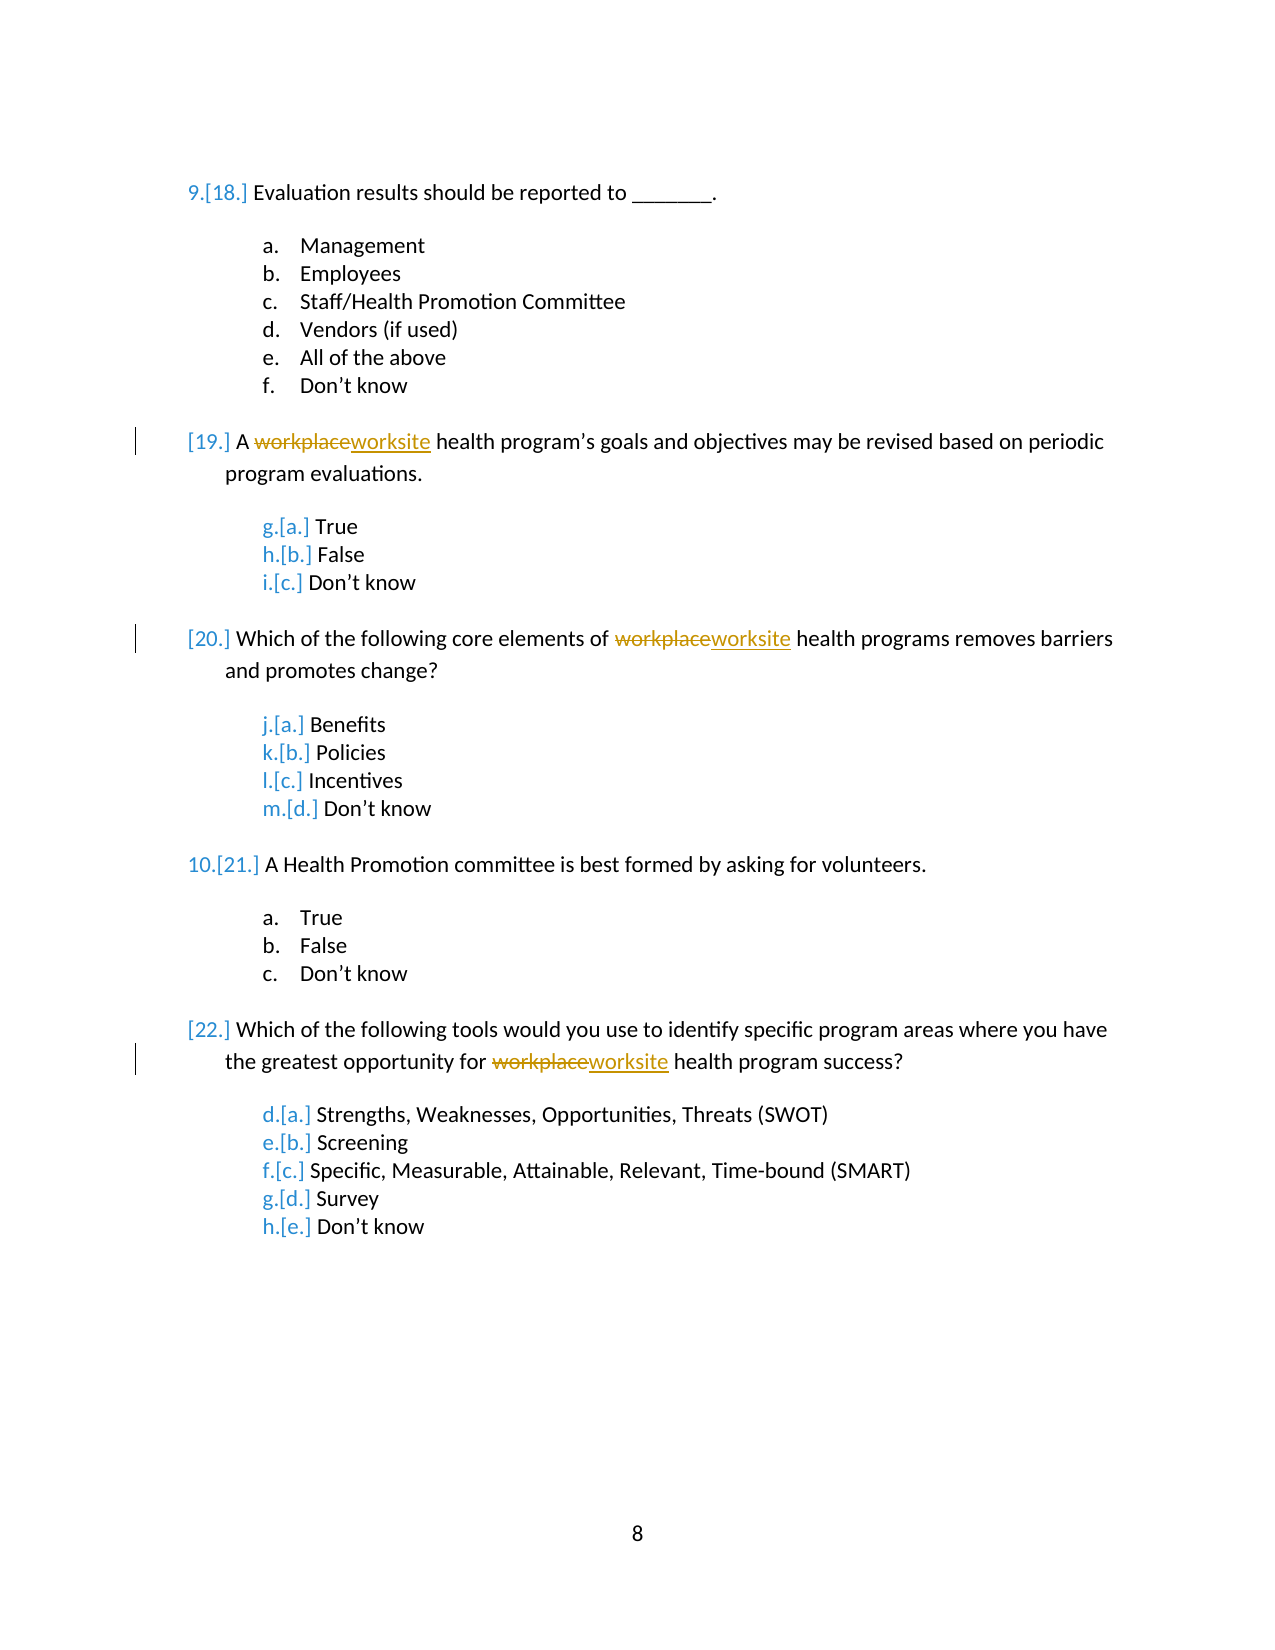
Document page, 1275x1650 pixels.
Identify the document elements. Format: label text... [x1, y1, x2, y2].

list Employees [262, 259, 1125, 287]
list True [262, 512, 1125, 540]
list Don’t know [262, 794, 1125, 822]
list All of the above [262, 343, 1125, 371]
list Don’t know [262, 568, 1125, 596]
list Policies [262, 738, 1125, 766]
list Which of the following tools would you use to identify specific program areas where you have the greatest opportunity for health program success? [187, 1015, 1125, 1075]
list Don’t know [262, 959, 1125, 987]
list Which of the following core elements of health programs removes barriers and promotes change? [187, 624, 1125, 685]
list Strengths, Weaknesses, Opportunities, Threats (SWOT) [262, 1100, 1125, 1128]
list False [262, 540, 1125, 568]
list Benefits [262, 710, 1125, 738]
list Incentives [262, 766, 1125, 794]
list Don’t know [262, 371, 1125, 399]
list Don’t know [262, 1212, 1125, 1240]
list Staff/Health Promotion Committee [262, 287, 1125, 315]
list Evaluation results should be reported to _______. [187, 178, 1125, 206]
list Survey [262, 1184, 1125, 1212]
list Screening [262, 1128, 1125, 1156]
list True [262, 903, 1125, 931]
list A Health Promotion committee is best formed by asking for volunteers. [187, 850, 1125, 878]
list A health program’s goals and objectives may be revised based on periodic program evaluations. [187, 427, 1125, 487]
list Vendors (if used) [262, 315, 1125, 343]
list False [262, 931, 1125, 959]
list Specific, Measurable, Attainable, Relevant, Time-bound (SMART) [262, 1156, 1125, 1184]
list Management [262, 231, 1125, 259]
